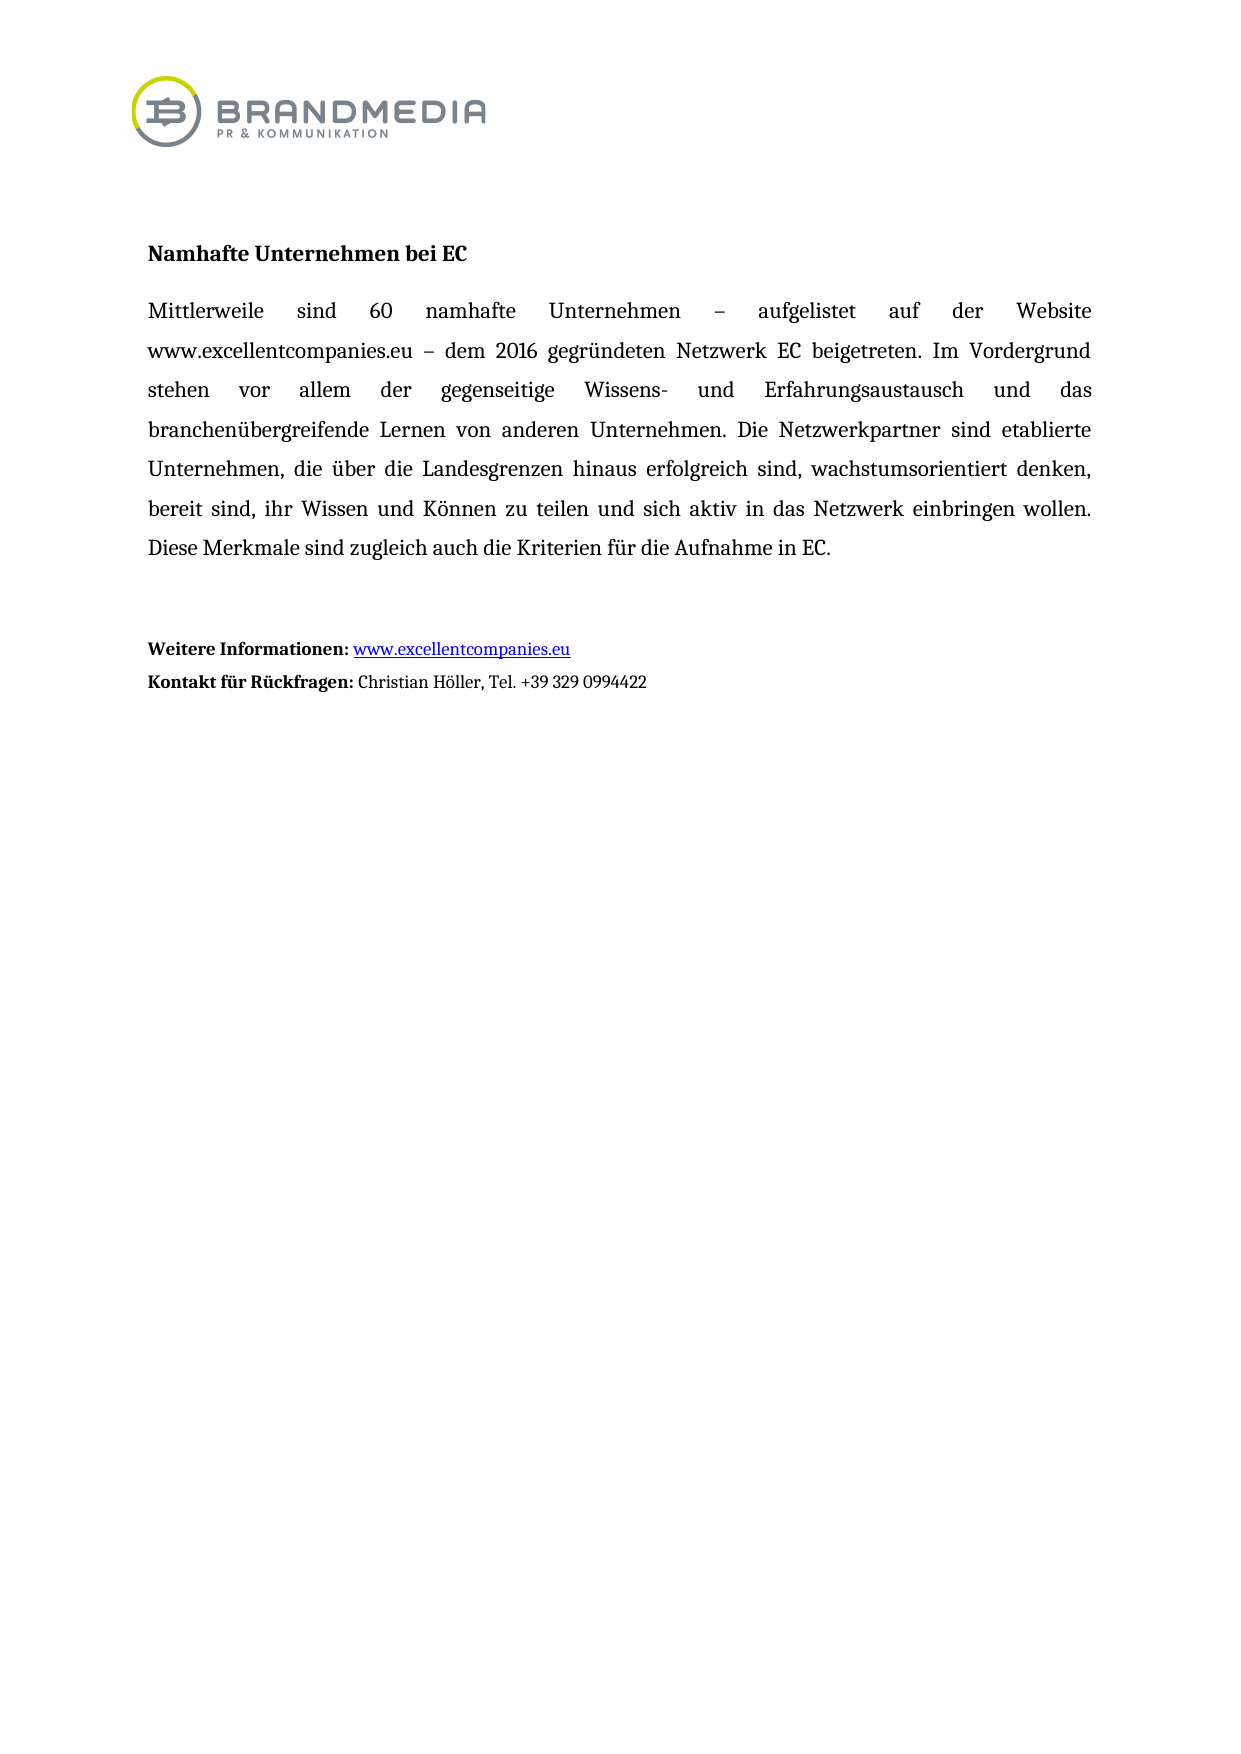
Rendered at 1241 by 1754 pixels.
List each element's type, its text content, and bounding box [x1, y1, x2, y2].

text Kontakt für Rückfragen: Christian Höller, Tel. +39 329 0994422 [148, 671, 1093, 693]
text Namhafte Unternehmen bei EC [148, 241, 1093, 267]
picture [131, 76, 486, 147]
text Weitere Informationen: www.excellentcompanies.eu [148, 639, 1093, 660]
text Mittlerweile sind 60 namhafte Unternehmen – aufgelistet auf der Website www.excellentcompanies.eu – dem 2016 gegründeten Netzwerk EC beigetreten. Im Vordergrund stehen vor allem der gegenseitige Wissens- und Erfahrungsaustausch und das branchenübergreifende Lernen von anderen Unternehmen. Die Netzwerkpartner sind etablierte Unternehmen, die über die Landesgrenzen hinaus erfolgreich sind, wachstumsorientiert denken, bereit sind, ihr Wissen und Können zu teilen und sich aktiv in das Netzwerk einbringen wollen. Diese Merkmale sind zugleich auch die Kriterien für die Aufnahme in EC. [148, 298, 1093, 561]
